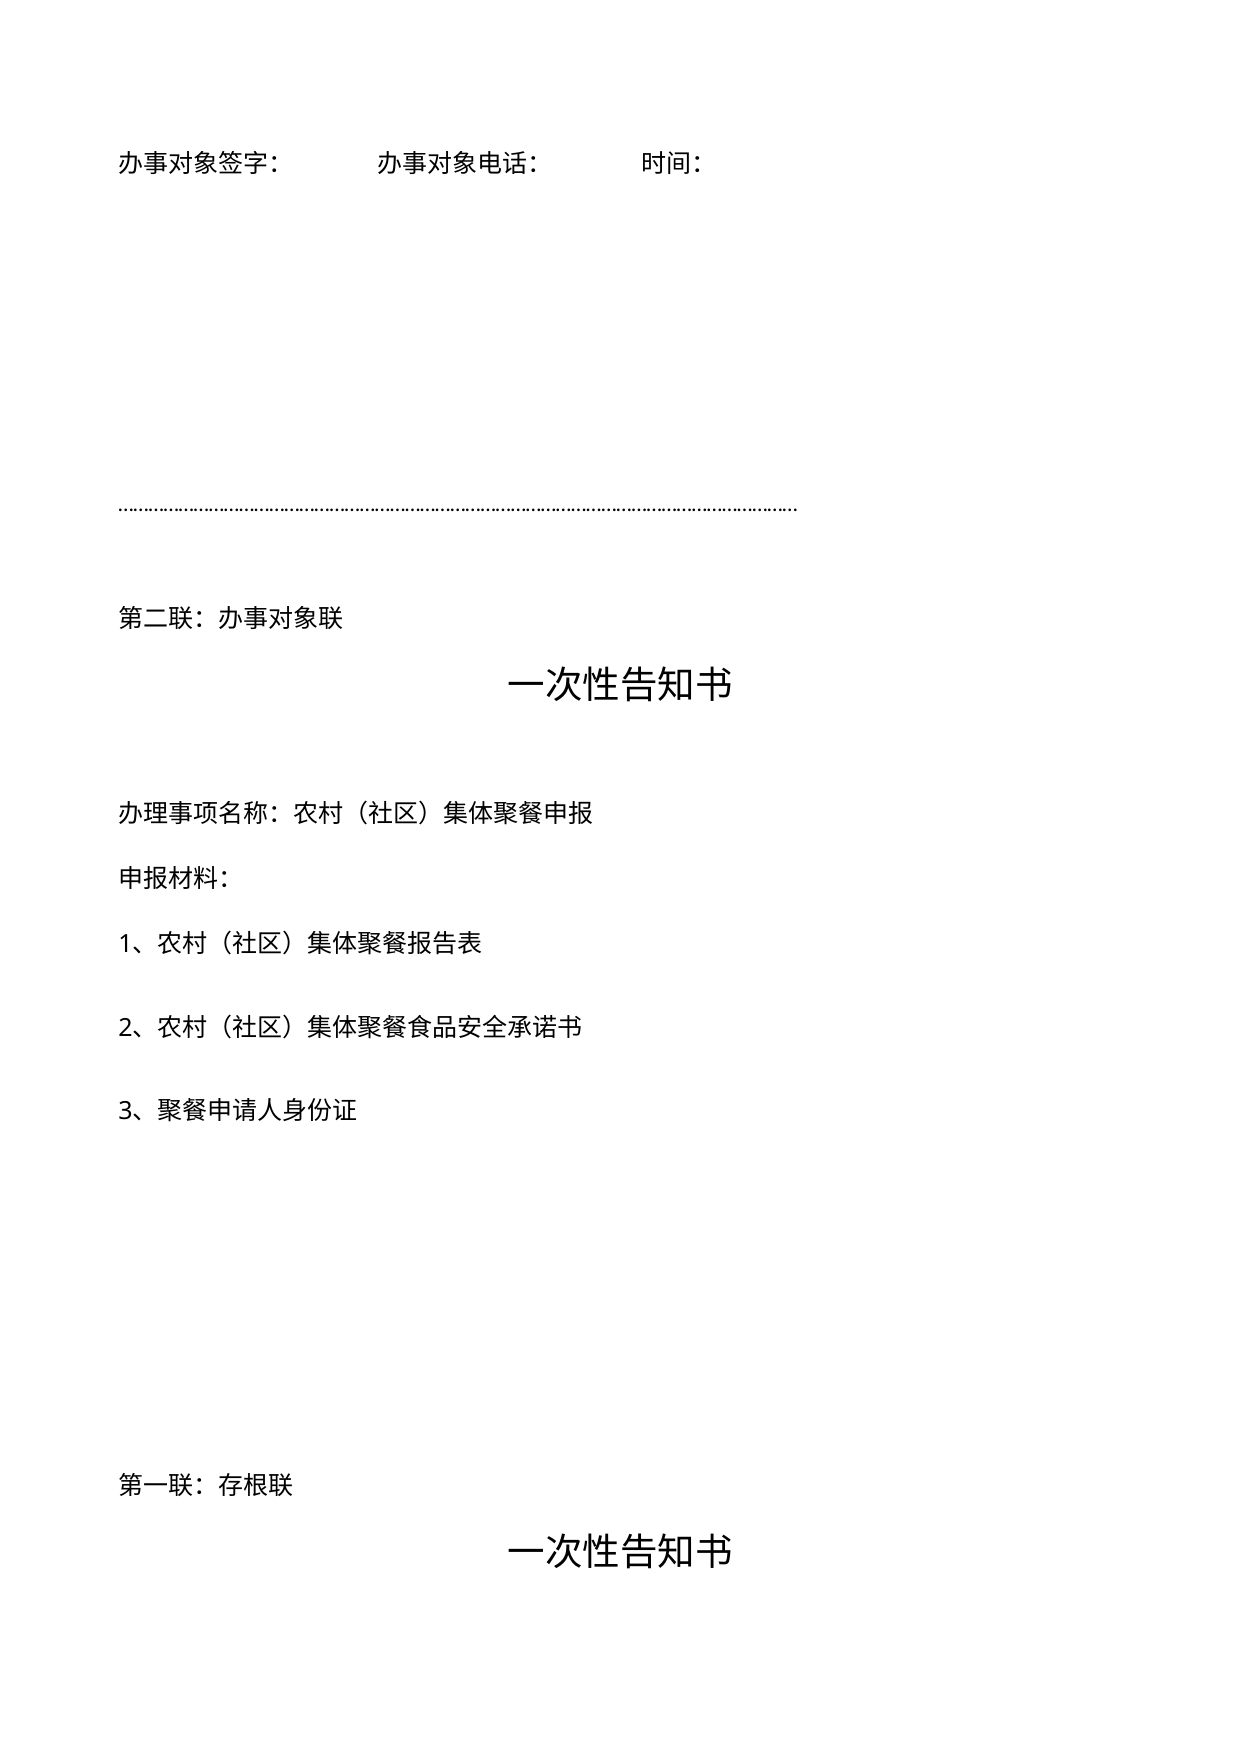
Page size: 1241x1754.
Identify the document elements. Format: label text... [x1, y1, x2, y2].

text 2、农村（社区）集体聚餐食品安全承诺书 [118, 993, 1122, 1058]
text 1、农村（社区）集体聚餐报告表 [118, 909, 1122, 974]
text ……………………………………………………………………………………………………………………… [118, 487, 1122, 519]
text 3、聚餐申请人身份证 [118, 1076, 1122, 1141]
text 办理事项名称：农村（社区）集体聚餐申报 [118, 779, 1122, 844]
text 申报材料： [118, 844, 1122, 909]
text 办事对象签字： 办事对象电话： 时间： [118, 129, 1122, 194]
text 一次性告知书 [118, 649, 1122, 714]
text 第一联：存根联 [118, 1451, 1122, 1516]
text 一次性告知书 [118, 1516, 1122, 1581]
text 第二联：办事对象联 [118, 584, 1122, 649]
